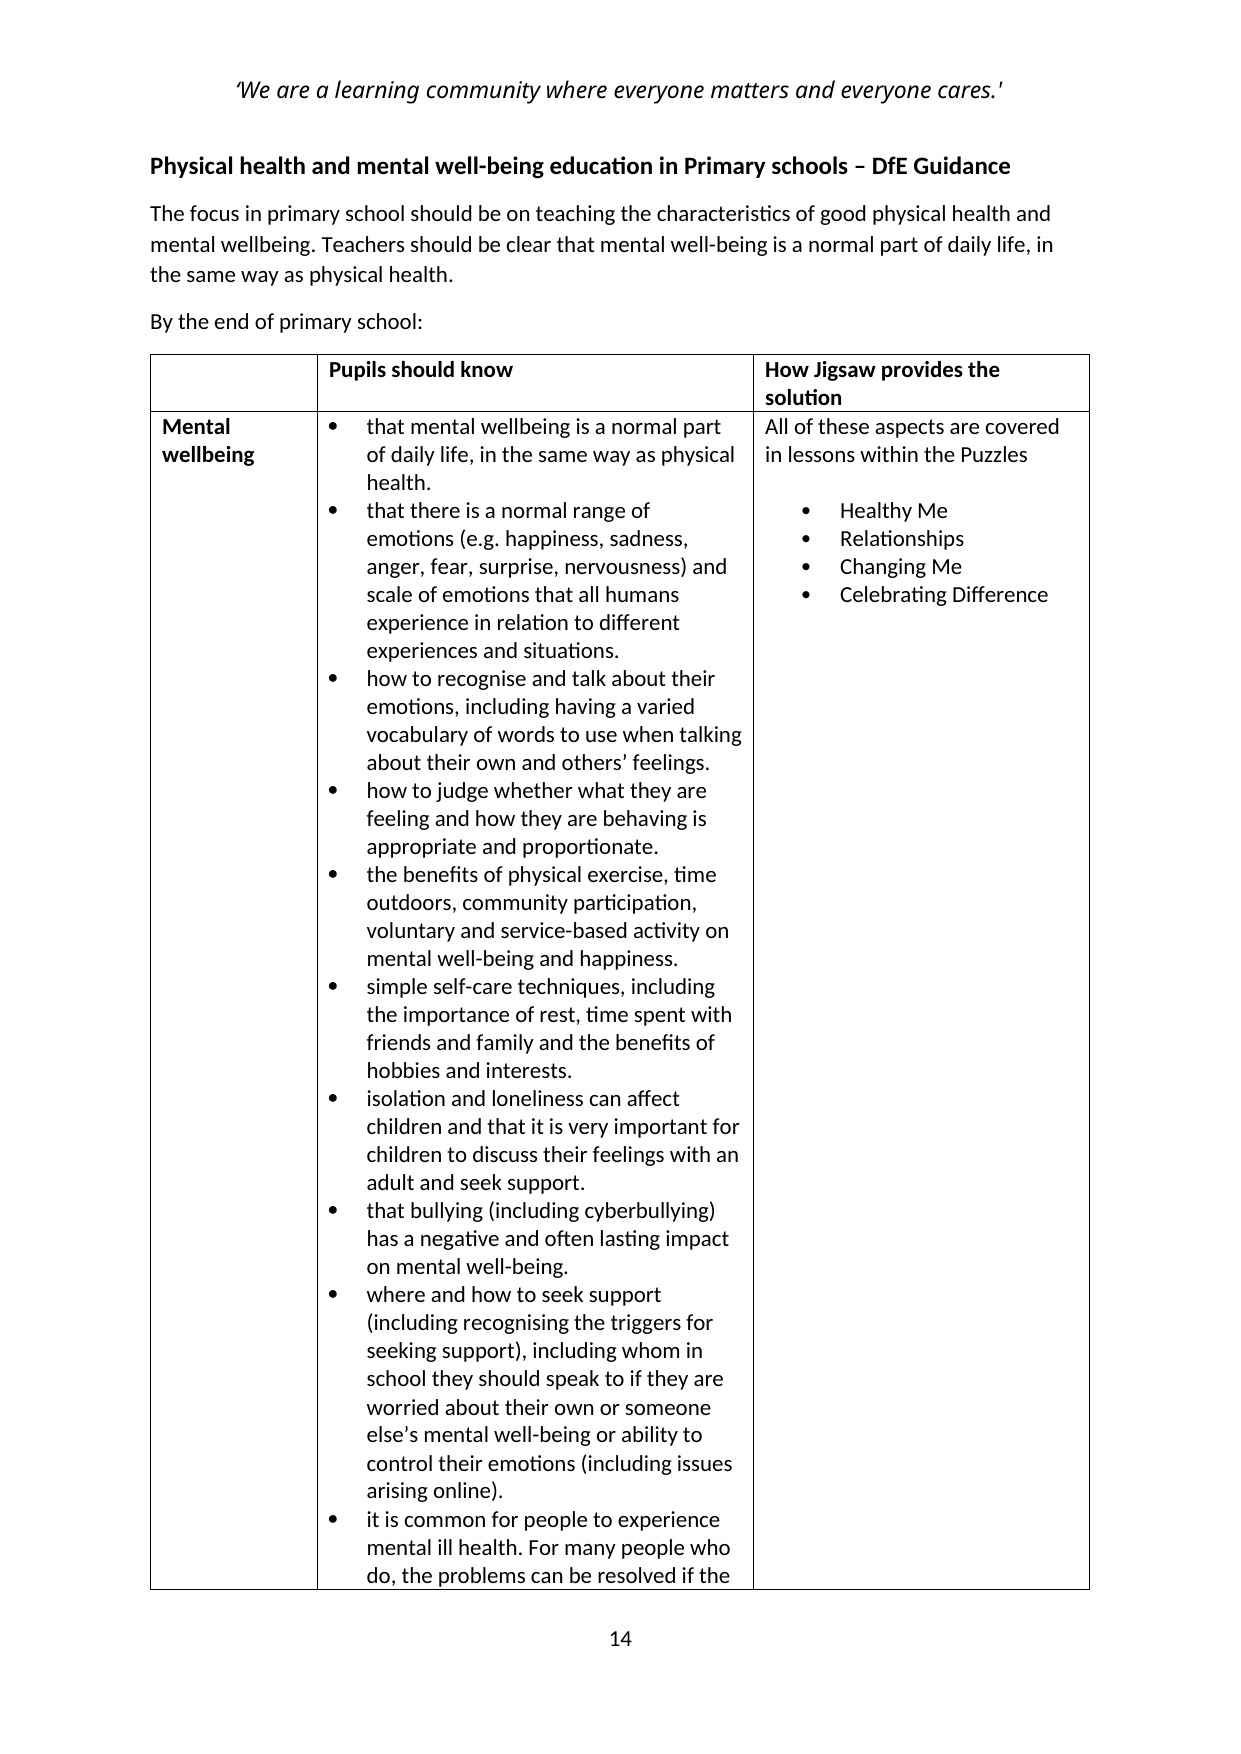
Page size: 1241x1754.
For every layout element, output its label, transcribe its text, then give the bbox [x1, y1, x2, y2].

text By the end of primary school: [150, 307, 1090, 335]
table_header How Jigsaw provides the solution [754, 355, 1089, 411]
table_cell Mental wellbeing [151, 412, 317, 1589]
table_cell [754, 412, 1089, 1589]
text The focus in primary school should be on teaching the characteristics of good physical health and mental wellbeing. Teachers should be clear that mental well-being is a normal part of daily life, in the same way as physical health. [150, 199, 1090, 288]
text Physical health and mental well-being education in Primary schools – DfE Guidance [150, 150, 1090, 181]
table_header Pupils should know [318, 355, 753, 411]
table_header [151, 355, 317, 411]
